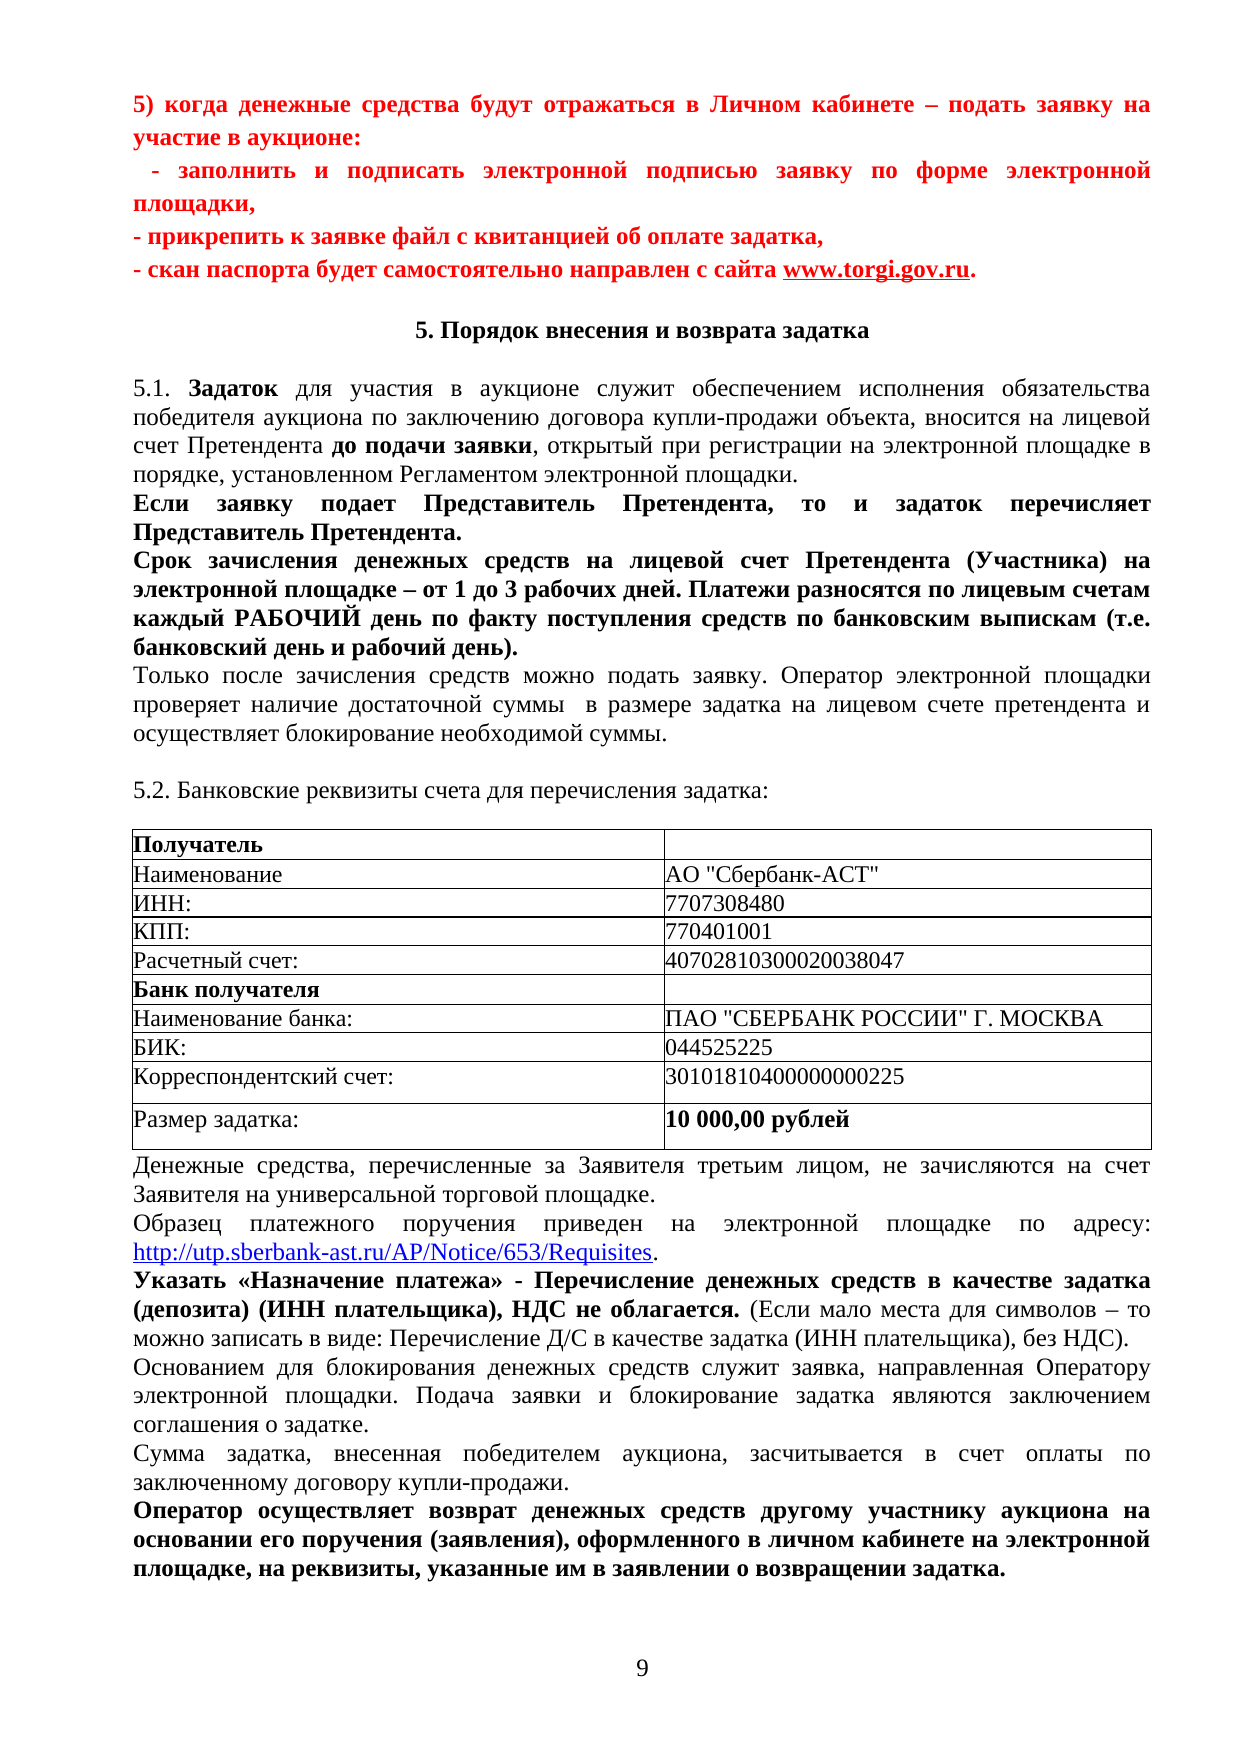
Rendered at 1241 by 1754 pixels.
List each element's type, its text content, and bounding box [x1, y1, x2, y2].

table_cell 40702810300020038047 [665, 946, 1151, 974]
text 5. Порядок внесения и возврата задатка [133, 316, 1152, 344]
text Образец платежного поручения приведен на электронной площадке по адресу: http://utp.sberbank-ast.ru/AP/Notice/653/Requisites. [133, 1208, 1152, 1265]
text 5.1. Задаток для участия в аукционе служит обеспечением исполнения обязательства победителя аукциона по заключению договора купли-продажи объекта, вносится на лицевой счет Претендента до подачи заявки, открытый при регистрации на электронной площадке в порядке, установленном Регламентом электронной площадки. [133, 373, 1152, 488]
text Только после зачисления средств можно подать заявку. Оператор электронной площадки проверяет наличие достаточной суммы в размере задатка на лицевом счете претендента и осуществляет блокирование необходимой суммы. [133, 661, 1152, 747]
text - прикрепить к заявке файл с квитанцией об оплате задатка, [133, 221, 1152, 249]
table_cell 7707308480 [665, 889, 1151, 916]
table_cell 30101810400000000225 [665, 1062, 1151, 1103]
text 5.2. Банковские реквизиты счета для перечисления задатка: [133, 776, 1152, 804]
table_cell 10 000,00 рублей [665, 1104, 1151, 1149]
table_cell КПП: [133, 918, 664, 945]
table_cell ПАО "СБЕРБАНК РОССИИ" Г. МОСКВА [665, 1005, 1151, 1032]
table_cell Наименование [133, 860, 664, 888]
text 5) когда денежные средства будут отражаться в Личном кабинете – подать заявку на участие в аукционе: [133, 89, 1152, 150]
table_cell АО "Сбербанк-АСТ" [665, 860, 1151, 888]
table_cell [665, 975, 1151, 1003]
text Сумма задатка, внесенная победителем аукциона, засчитывается в счет оплаты по заключенному договору купли-продажи. [133, 1438, 1152, 1495]
text Срок зачисления денежных средств на лицевой счет Претендента (Участника) на электронной площадке – от 1 до 3 рабочих дней. Платежи разносятся по лицевым счетам каждый РАБОЧИЙ день по факту поступления средств по банковским выпискам (т.е. банковский день и рабочий день). [133, 546, 1152, 661]
table_cell Банк получателя [133, 975, 664, 1003]
text Денежные средства, перечисленные за Заявителя третьим лицом, не зачисляются на счет Заявителя на универсальной торговой площадке. [133, 1150, 1152, 1208]
table_cell Размер задатка: [133, 1104, 664, 1149]
text Указать «Назначение платежа» - Перечисление денежных средств в качестве задатка (депозита) (ИНН плательщика), НДС не облагается. (Если мало места для символов – то можно записать в виде: Перечисление Д/С в качестве задатка (ИНН плательщика), без НДС). [133, 1265, 1152, 1352]
text Основанием для блокирования денежных средств служит заявка, направленная Оператору электронной площадки. Подача заявки и блокирование задатка являются заключением соглашения о задатке. [133, 1352, 1152, 1438]
table_cell 044525225 [665, 1033, 1151, 1061]
table_cell Корреспондентский счет: [133, 1062, 664, 1103]
table_cell Наименование банка: [133, 1005, 664, 1032]
table_cell Расчетный счет: [133, 946, 664, 974]
text - скан паспорта будет самостоятельно направлен с сайта www.torgi.gov.ru. [133, 254, 1152, 282]
table_cell 770401001 [665, 918, 1151, 945]
table_cell БИК: [133, 1033, 664, 1061]
text - заполнить и подписать электронной подписью заявку по форме электронной площадки, [133, 155, 1152, 216]
text Если заявку подает Представитель Претендента, то и задаток перечисляет Представитель Претендента. [133, 488, 1152, 546]
table_cell ИНН: [133, 889, 664, 916]
table_header Получатель [133, 830, 664, 859]
table_header [665, 830, 1151, 859]
text Оператор осуществляет возврат денежных средств другому участнику аукциона на основании его поручения (заявления), оформленного в личном кабинете на электронной площадке, на реквизиты, указанные им в заявлении о возвращении задатка. [133, 1495, 1152, 1582]
